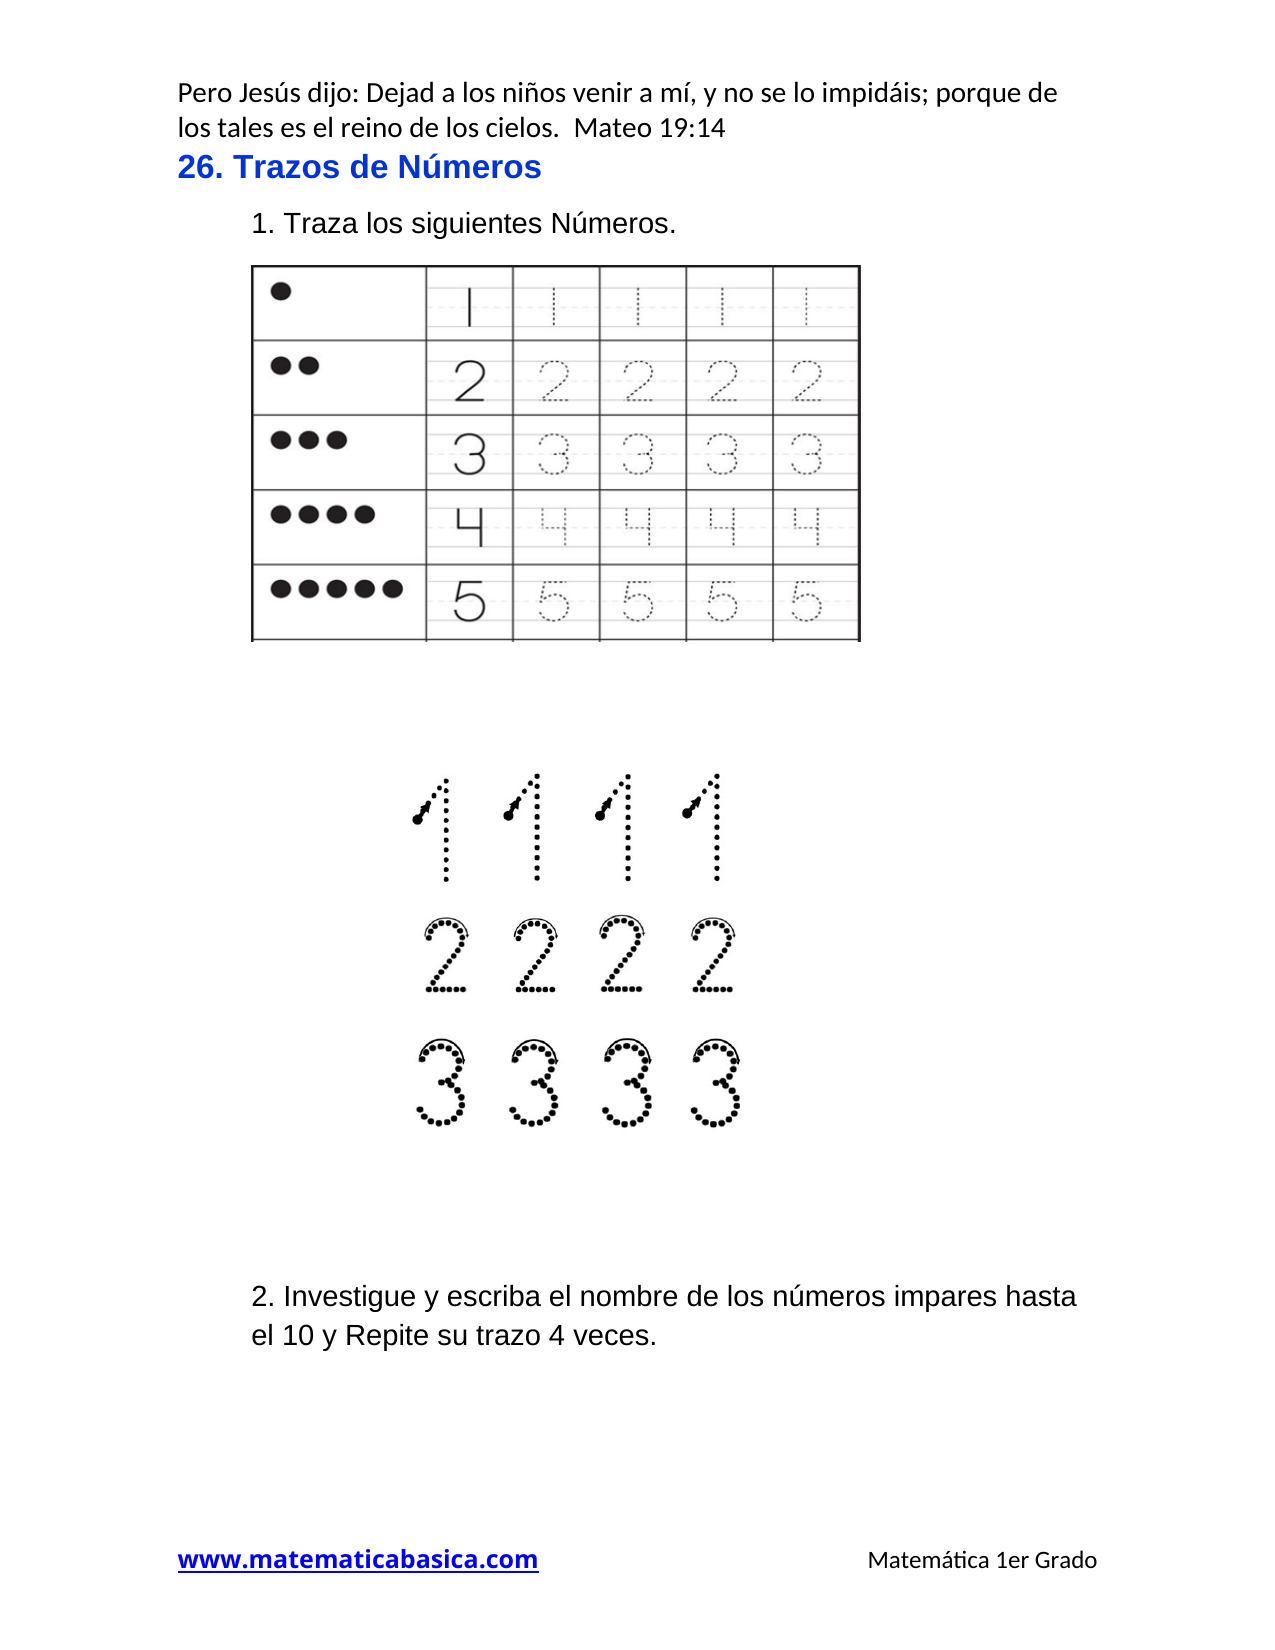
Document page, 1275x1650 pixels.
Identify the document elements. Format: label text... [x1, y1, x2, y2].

picture [251, 265, 863, 642]
picture [400, 759, 769, 1132]
text 2. Investigue y escriba el nombre de los números impares hasta el 10 y Repite su trazo 4 veces. [251, 1279, 1098, 1351]
text 26. Trazos de Números [177, 148, 1098, 186]
text 1. Traza los siguientes Números. [177, 206, 1098, 239]
